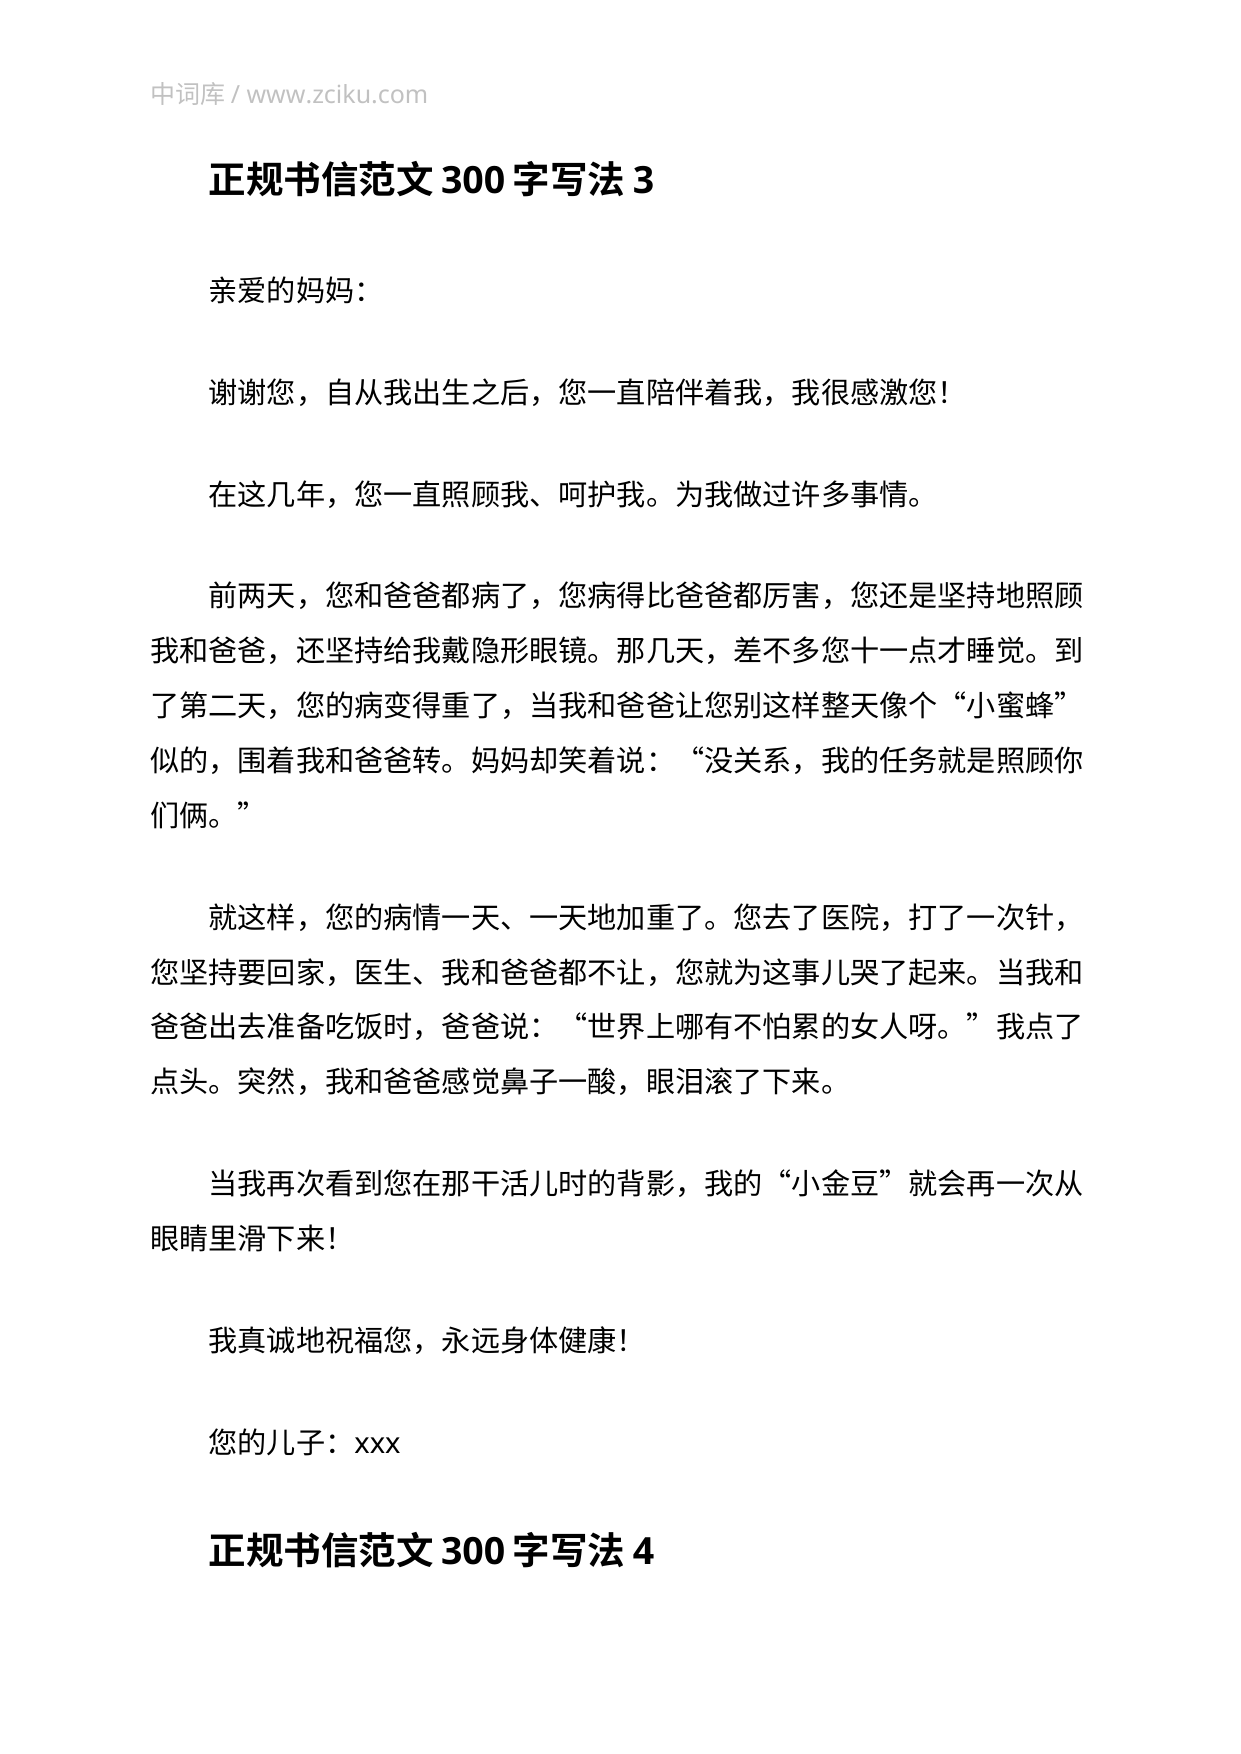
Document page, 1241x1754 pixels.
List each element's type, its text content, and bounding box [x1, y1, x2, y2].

text 在这几年，您一直照顾我、呵护我。为我做过许多事情。 [150, 471, 1090, 513]
text 我真诚地祝福您，永远身体健康！ [150, 1317, 1090, 1360]
text 前两天，您和爸爸都病了，您病得比爸爸都厉害，您还是坚持地照顾我和爸爸，还坚持给我戴隐形眼镜。那几天，差不多您十一点才睡觉。到了第二天，您的病变得重了，当我和爸爸让您别这样整天像个“小蜜蜂”似的，围着我和爸爸转。妈妈却笑着说：“没关系，我的任务就是照顾你们俩。” [150, 573, 1090, 835]
text 当我再次看到您在那干活儿时的背影，我的“小金豆”就会再一次从眼睛里滑下来！ [150, 1161, 1090, 1258]
text 您的儿子：xxx [150, 1419, 1090, 1462]
text 就这样，您的病情一天、一天地加重了。您去了医院，打了一次针，您坚持要回家，医生、我和爸爸都不让，您就为这事儿哭了起来。当我和爸爸出去准备吃饭时，爸爸说：“世界上哪有不怕累的女人呀。”我点了点头。突然，我和爸爸感觉鼻子一酸，眼泪滚了下来。 [150, 894, 1090, 1101]
text 亲爱的妈妈： [150, 268, 1090, 310]
text 正规书信范文300字写法3 [150, 150, 1090, 204]
text 谢谢您，自从我出生之后，您一直陪伴着我，我很感激您！ [150, 369, 1090, 412]
text 正规书信范文300字写法4 [150, 1521, 1090, 1576]
